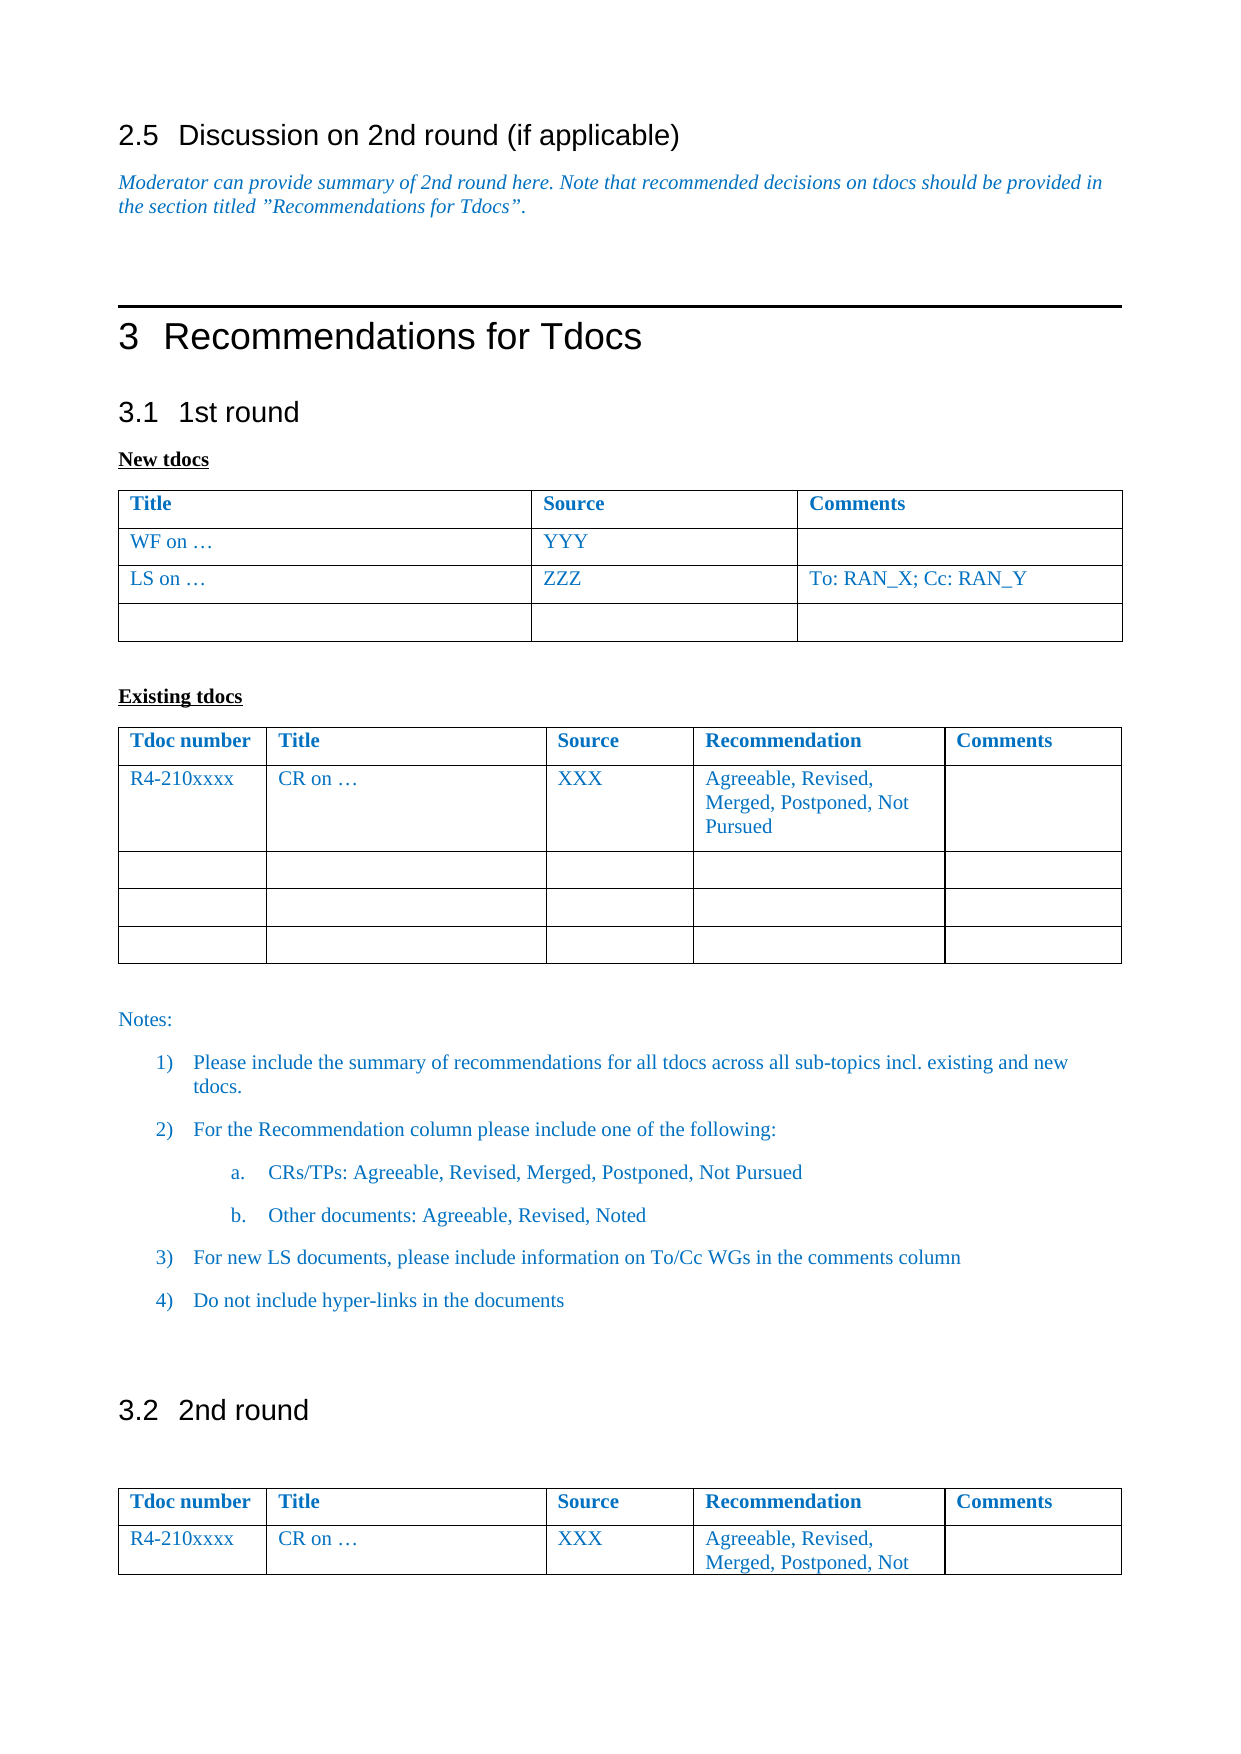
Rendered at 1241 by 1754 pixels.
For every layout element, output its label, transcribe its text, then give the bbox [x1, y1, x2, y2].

subtitle 2nd round [118, 1392, 1122, 1426]
table_cell [119, 604, 531, 641]
table_header Comments [946, 728, 1121, 765]
table_header Recommendation [694, 1489, 944, 1525]
table_cell [547, 889, 693, 926]
table_cell ZZZ [532, 566, 797, 603]
table_cell [946, 852, 1121, 888]
table_header Recommendation [694, 728, 944, 765]
subtitle 1st round [118, 395, 1122, 428]
table_cell CR on … [267, 766, 546, 851]
table_cell [532, 604, 797, 641]
table_cell [946, 766, 1121, 851]
table_header Title [267, 1489, 546, 1525]
table_header Tdoc number [119, 728, 266, 765]
table_cell Agreeable, Revised, Merged, Postponed, Not Pursued [694, 766, 944, 851]
text Existing tdocs [118, 684, 1122, 708]
table_cell [547, 852, 693, 888]
table_header Tdoc number [119, 1489, 266, 1525]
table_cell [119, 889, 266, 926]
table_cell R4-210xxxx [119, 1526, 266, 1574]
subtitle Discussion on 2nd round (if applicable) [118, 118, 1122, 152]
list For the Recommendation column please include one of the following: [156, 1117, 1122, 1141]
table_cell [267, 889, 546, 926]
list Please include the summary of recommendations for all tdocs across all sub-topics incl. existing and new tdocs. [156, 1050, 1122, 1098]
table_cell YYY [532, 529, 797, 565]
table_header Comments [946, 1489, 1121, 1525]
table_header Title [119, 491, 531, 528]
table_cell [798, 529, 1122, 565]
table_header Comments [798, 491, 1122, 528]
table_cell [267, 852, 546, 888]
table_cell [798, 604, 1122, 641]
table_cell [267, 927, 546, 963]
table_cell [946, 889, 1121, 926]
text Notes: [118, 1007, 1122, 1031]
table_header Title [267, 728, 546, 765]
table_header Source [547, 1489, 693, 1525]
list For new LS documents, please include information on To/Cc WGs in the comments column [156, 1245, 1122, 1269]
table_header Source [532, 491, 797, 528]
table_cell [694, 852, 944, 888]
table_cell R4-210xxxx [119, 766, 266, 851]
table_cell To: RAN_X; Cc: RAN_Y [798, 566, 1122, 603]
table_cell XXX [547, 1526, 693, 1574]
list Other documents: Agreeable, Revised, Noted [231, 1202, 1122, 1227]
table_cell [694, 889, 944, 926]
table_cell WF on … [119, 529, 531, 565]
text Moderator can provide summary of 2nd round here. Note that recommended decisions on tdocs should be provided in the section titled ”Recommendations for Tdocs”. [118, 170, 1122, 218]
list Do not include hyper-links in the documents [156, 1288, 1122, 1312]
table_cell XXX [547, 766, 693, 851]
table_header Source [547, 728, 693, 765]
table_cell CR on … [267, 1526, 546, 1574]
text New tdocs [118, 447, 1122, 471]
subtitle Recommendations for Tdocs [118, 308, 1122, 357]
table_cell [946, 1526, 1121, 1574]
table_cell LS on … [119, 566, 531, 603]
table_cell [119, 927, 266, 963]
table_cell [547, 927, 693, 963]
list CRs/TPs: Agreeable, Revised, Merged, Postponed, Not Pursued [231, 1160, 1122, 1184]
table_cell [694, 927, 944, 963]
table_cell [946, 927, 1121, 963]
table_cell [694, 1526, 944, 1574]
table_cell [119, 852, 266, 888]
